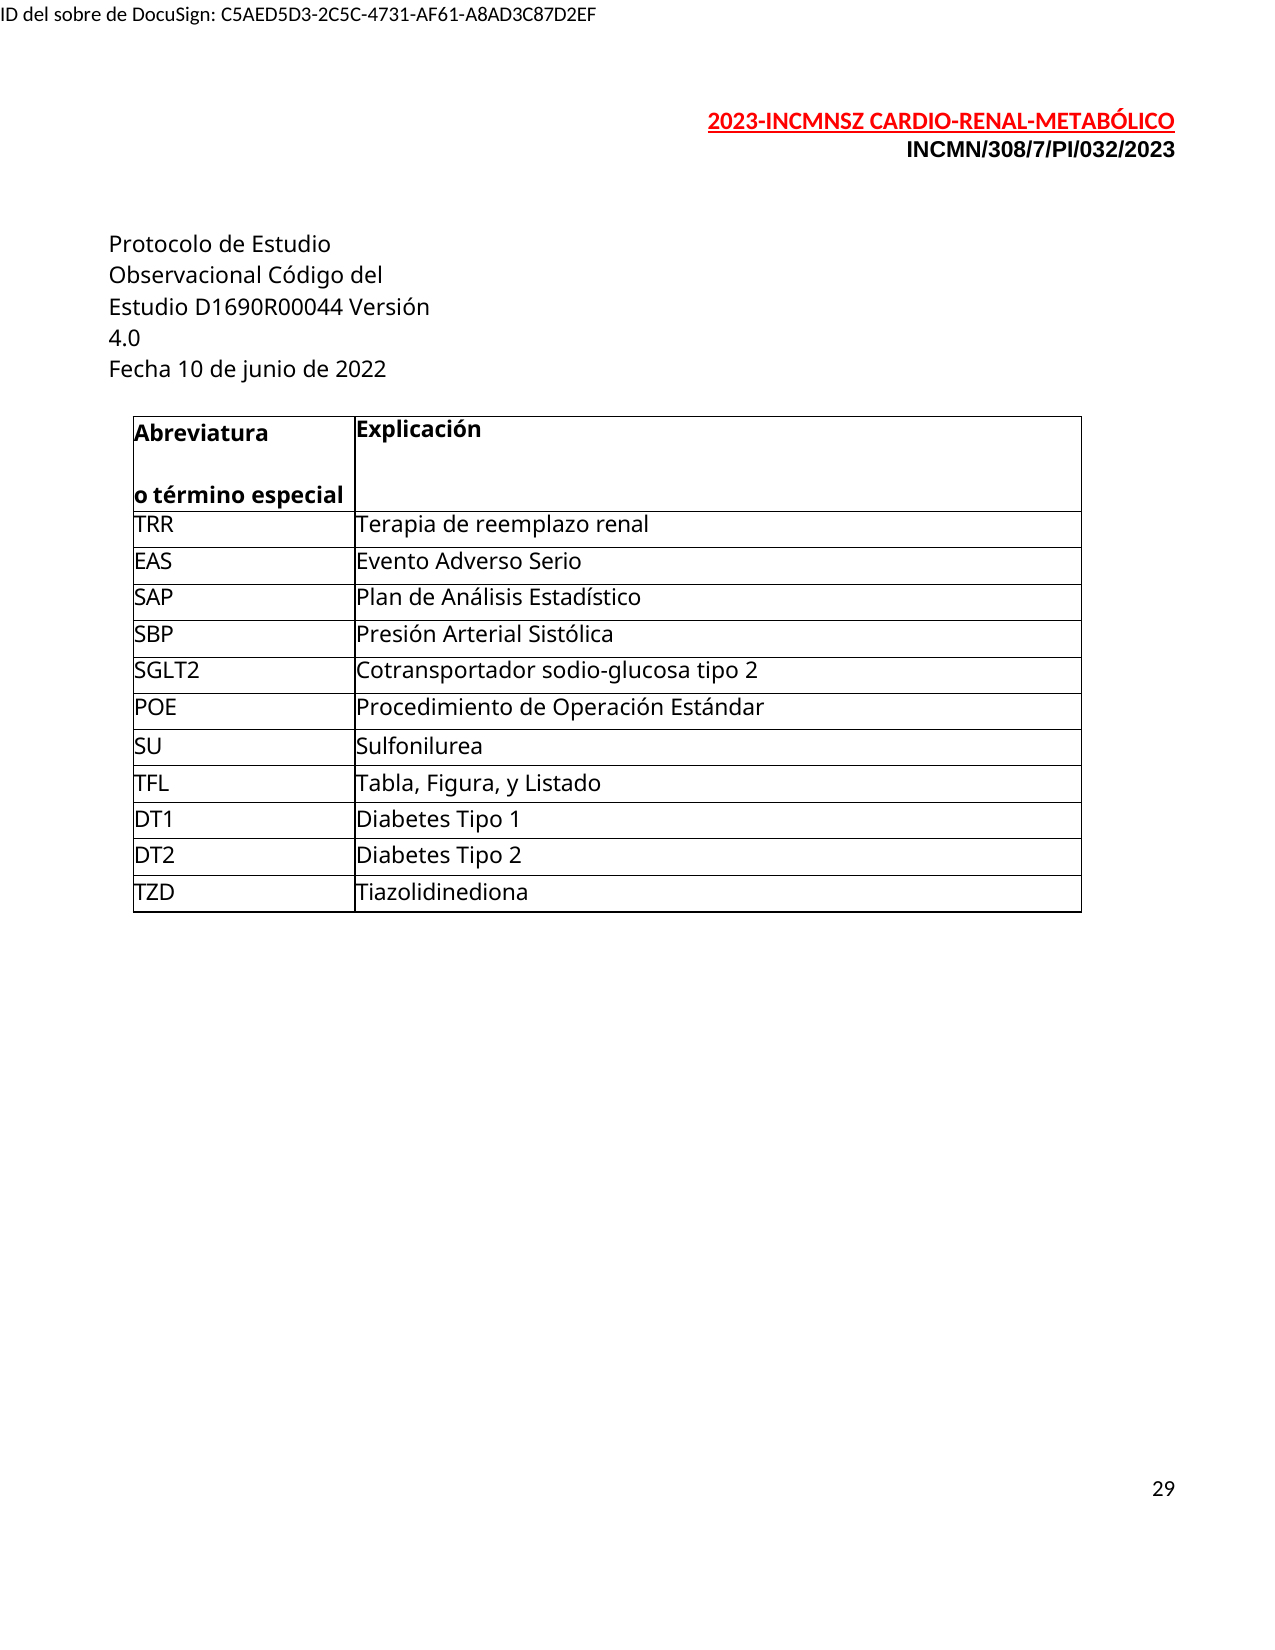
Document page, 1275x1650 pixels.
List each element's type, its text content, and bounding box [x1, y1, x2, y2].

table_cell Procedimiento de Operación Estándar [356, 694, 1081, 729]
table_cell Tabla, Figura, y Listado [356, 766, 1081, 802]
table_header Explicación [356, 417, 1081, 511]
table_cell DT1 [134, 803, 354, 838]
table_cell Plan de Análisis Estadístico [356, 585, 1081, 620]
table_cell SGLT2 [134, 658, 354, 693]
table_cell Presión Arterial Sistólica [356, 621, 1081, 657]
table_cell SU [134, 730, 354, 765]
table_cell Diabetes Tipo 2 [356, 839, 1081, 875]
table_cell Sulfonilurea [356, 730, 1081, 765]
table_cell POE [134, 694, 354, 729]
table_cell Tiazolidinediona [356, 876, 1081, 911]
table_cell SAP [134, 585, 354, 620]
table_cell Terapia de reemplazo renal [356, 512, 1081, 547]
text Fecha 10 de junio de 2022 [108, 353, 1175, 384]
table_header Abreviatura o término especial [134, 417, 354, 511]
table_cell Cotransportador sodio-glucosa tipo 2 [356, 658, 1081, 693]
text Protocolo de Estudio Observacional Código del Estudio D1690R00044 Versión 4.0 [108, 228, 450, 353]
table_cell TFL [134, 766, 354, 802]
table_cell Diabetes Tipo 1 [356, 803, 1081, 838]
table_cell SBP [134, 621, 354, 657]
table_cell TZD [134, 876, 354, 911]
table_cell DT2 [134, 839, 354, 875]
table_cell Evento Adverso Serio [356, 548, 1081, 584]
table_cell TRR [134, 512, 354, 547]
table_cell EAS [134, 548, 354, 584]
